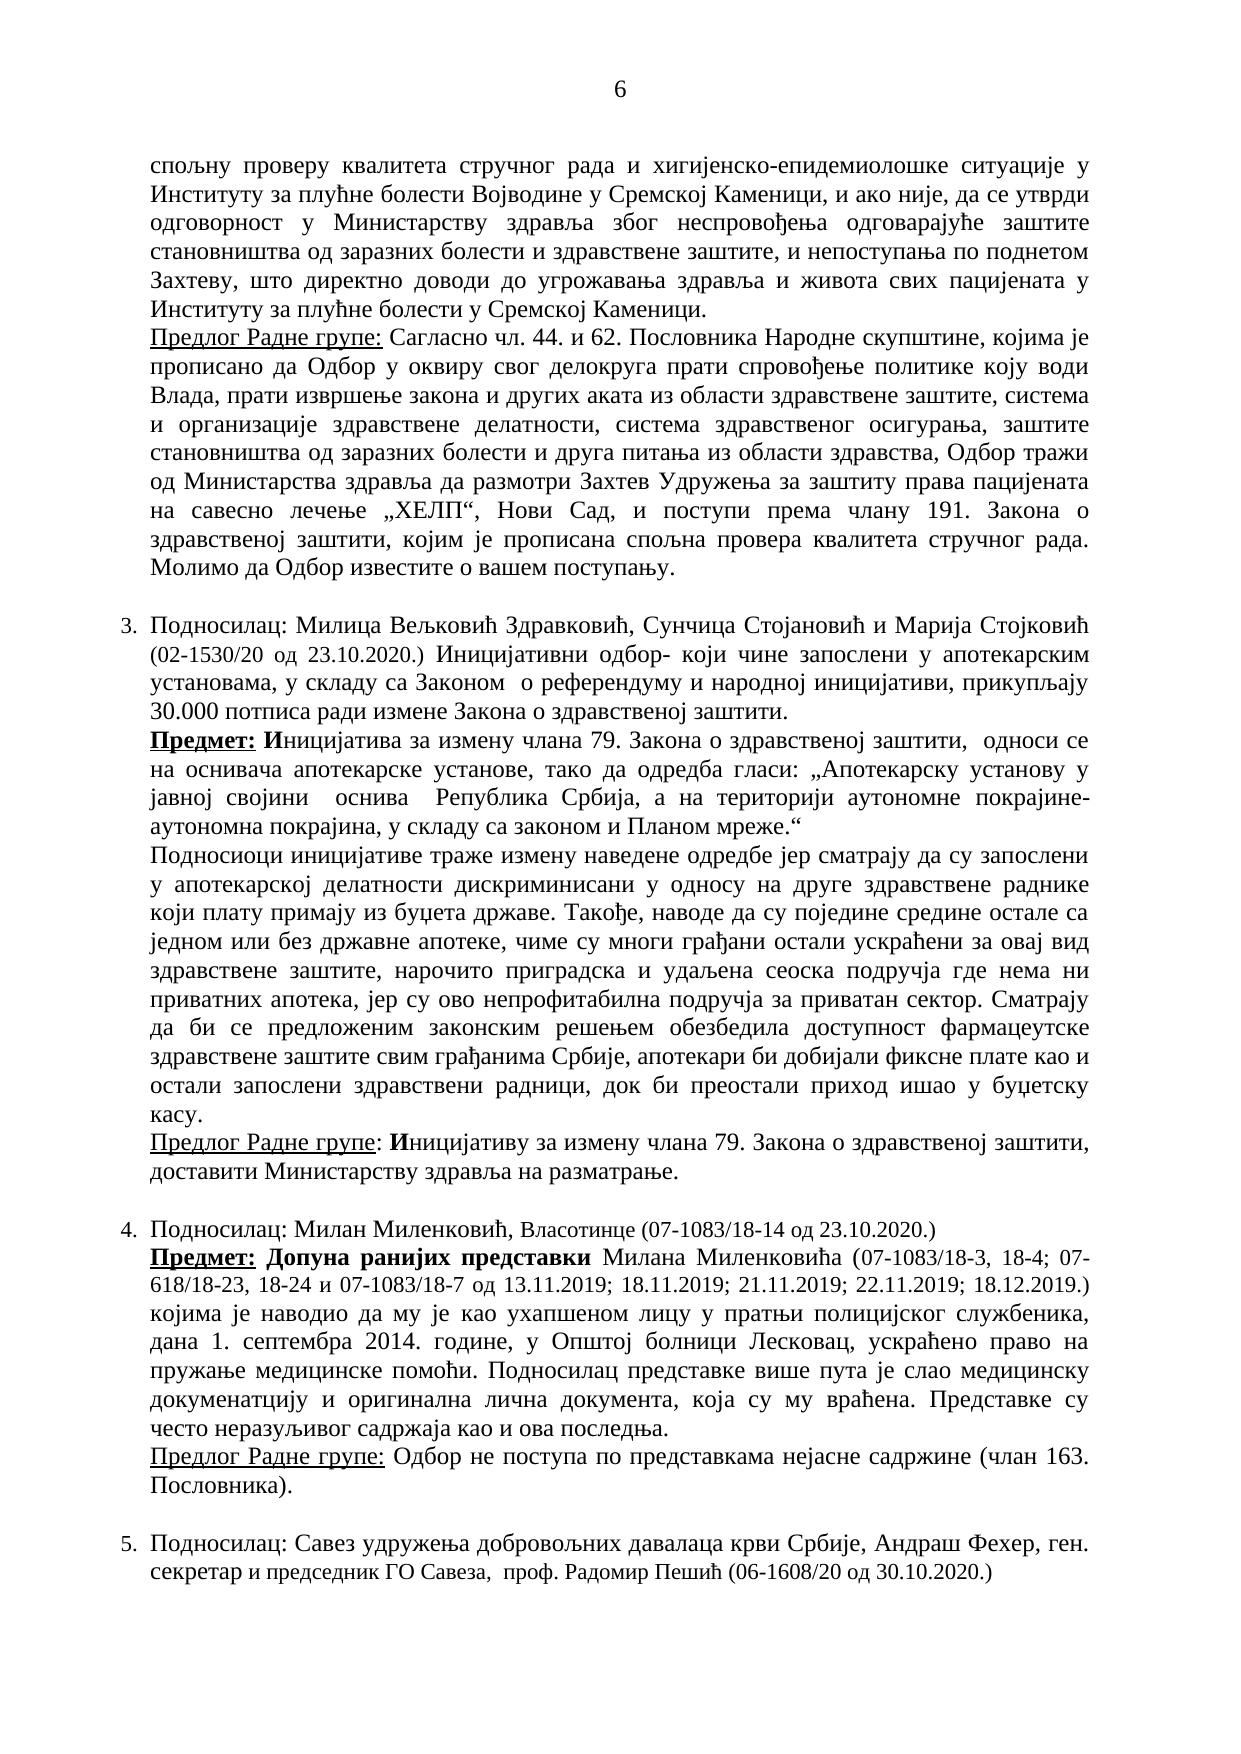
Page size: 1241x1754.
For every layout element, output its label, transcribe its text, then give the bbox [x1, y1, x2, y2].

list Предмет: Допуна ранијих представки Милана Миленковића (07-1083/18-3, 18-4; 07-618/18-23, 18-24 и 07-1083/18-7 од 13.11.2019; 18.11.2019; 21.11.2019; 22.11.2019; 18.12.2019.) којима је наводио да му је као ухапшеном лицу у пратњи полицијског службеника, дана 1. септембра 2014. године, у Општој болници Лесковац, ускраћено право на пружање медицинске помоћи. Подносилац представке више пута је слао медицинску докуменатцију и оригинална лична документа, која су му враћена. Представке су често неразуљивог садржаја као и ова последња. [150, 1242, 1090, 1441]
list Предлог Радне групе: Одбор не поступа по представкама нејасне садржине (члан 163. Пословника). [150, 1441, 1090, 1499]
list Подносилац: Милан Миленковић, Власотинце (07-1083/18-14 од 23.10.2020.) [120, 1214, 1090, 1242]
list Предлог Радне групе: Иницијативу за измену члана 79. Закона о здравственој заштити, доставити Министарству здравља на разматрање. [150, 1127, 1090, 1185]
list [150, 150, 1090, 322]
list Предмет: Иницијатива за измену члана 79. Закона о здравственој заштити, односи се на оснивача апотекарске установе, тако да одредба гласи: „Апотекарску установу у јавној својини оснива Република Србија, а на територији аутономне покрајине-аутономна покрајина, у складу са законом и Планом мреже.“ [150, 725, 1090, 840]
list Подносилац: Милица Вељковић Здравковић, Сунчица Стојановић и Марија Стојковић (02-1530/20 од 23.10.2020.) Иницијативни одбор- који чине запослени у апотекарским установама, у складу са Законом о референдуму и народној иницијативи, прикупљају 30.000 потписа ради измене Закона о здравственој заштити. [120, 610, 1090, 725]
list Предлог Радне групе: Сагласно чл. 44. и 62. Пословника Народне скупштине, којима је прописано да Одбор у оквиру свог делокруга прати спровођење политике коју води Влада, прати извршење закона и других аката из области здравствене заштите, система и организације здравствене делатности, система здравственог осигурања, заштите становништва од заразних болести и друга питања из области здравства, Одбор тражи од Министарства здравља да размотри Захтев Удружења за заштиту права пацијената на савесно лечење „ХЕЛП“, Нови Сад, и поступи према члану 191. Закона о здравственој заштити, којим је прописана спољна провера квалитета стручног рада. Молимо да Одбор известите о вашем поступању. [150, 322, 1090, 581]
list Подносиоци иницијативе траже измену наведене одредбе јер сматрају да су запослени у апотекарској делатности дискриминисани у односу на друге здравствене раднике који плату примају из буџета државе. Такође, наводе да су поједине средине остале са једном или без државне апотеке, чиме су многи грађани остали ускраћени за овај вид здравствене заштите, нарочито приградска и удаљена сеоска подручја где нема ни приватних апотека, јер су ово непрофитабилна подручја за приватан сектор. Сматрају да би се предложеним законским решењем обезбедила доступност фармацеутске здравствене заштите свим грађанима Србије, апотекари би добијали фиксне плате као и остали запослени здравствени радници, док би преостали приход ишао у буџетску касу. [150, 840, 1090, 1127]
list Подносилац: Савез удружења добровољних давалаца крви Србије, Андраш Фехер, ген. секретар и председник ГО Савеза, проф. Радомир Пешић (06-1608/20 од 30.10.2020.) [120, 1528, 1090, 1585]
